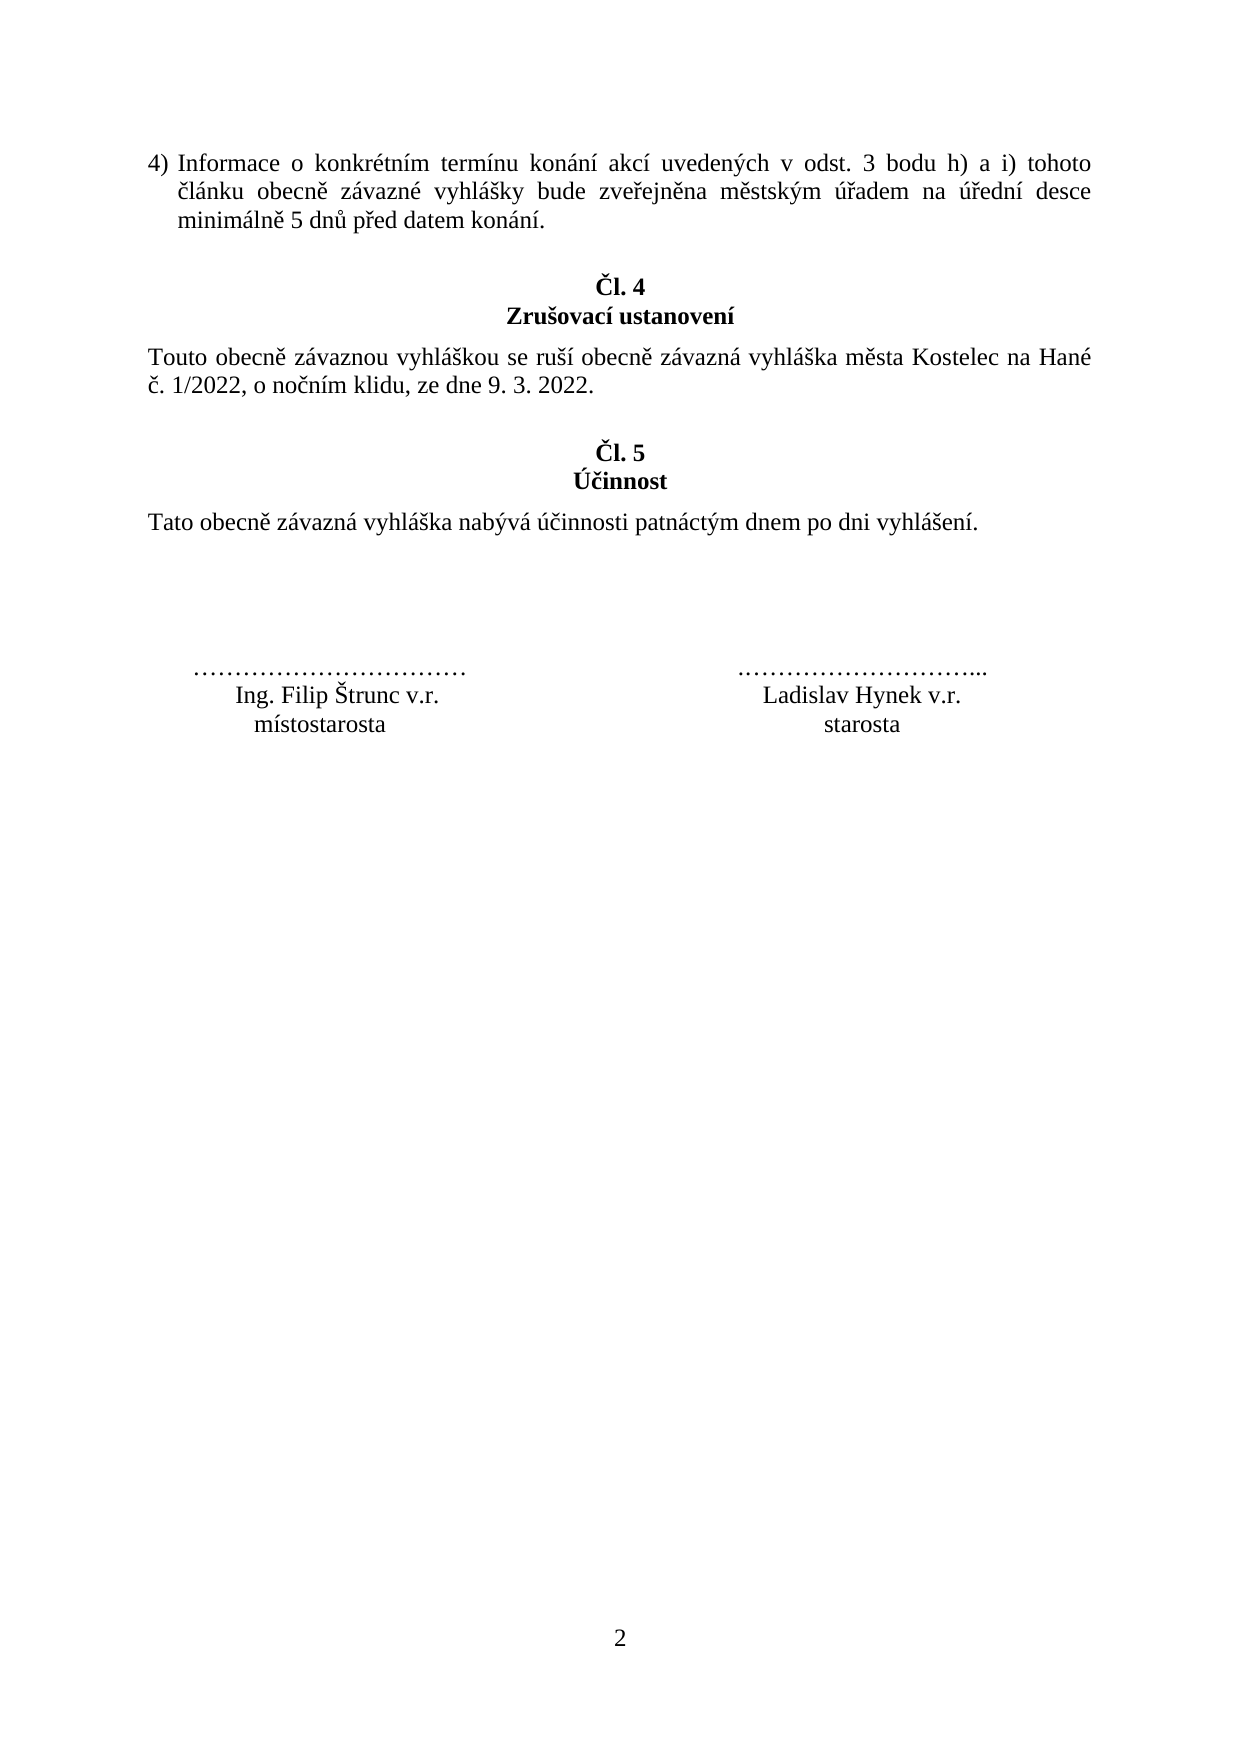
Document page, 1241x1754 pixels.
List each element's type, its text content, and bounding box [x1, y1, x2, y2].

text místostarosta starosta [148, 709, 1092, 738]
text Touto obecně závaznou vyhláškou se ruší obecně závazná vyhláška města Kostelec na Hané č. 1/2022, o nočním klidu, ze dne 9. 3. 2022. [148, 342, 1092, 399]
list Informace o konkrétním termínu konání akcí uvedených v odst. 3 bodu h) a i) tohoto článku obecně závazné vyhlášky bude zveřejněna městským úřadem na úřední desce minimálně 5 dnů před datem konání. [148, 148, 1092, 234]
text Zrušovací ustanovení [148, 301, 1092, 330]
text Ing. Filip Štrunc v.r. Ladislav Hynek v.r. [148, 680, 1092, 709]
text Tato obecně závazná vyhláška nabývá účinnosti patnáctým dnem po dni vyhlášení. [148, 507, 1092, 536]
subtitle Čl. 4 [148, 272, 1092, 301]
subtitle Čl. 5 [148, 438, 1092, 466]
text …………………………… .………………………... [192, 652, 1092, 680]
subtitle Účinnost [148, 466, 1092, 495]
